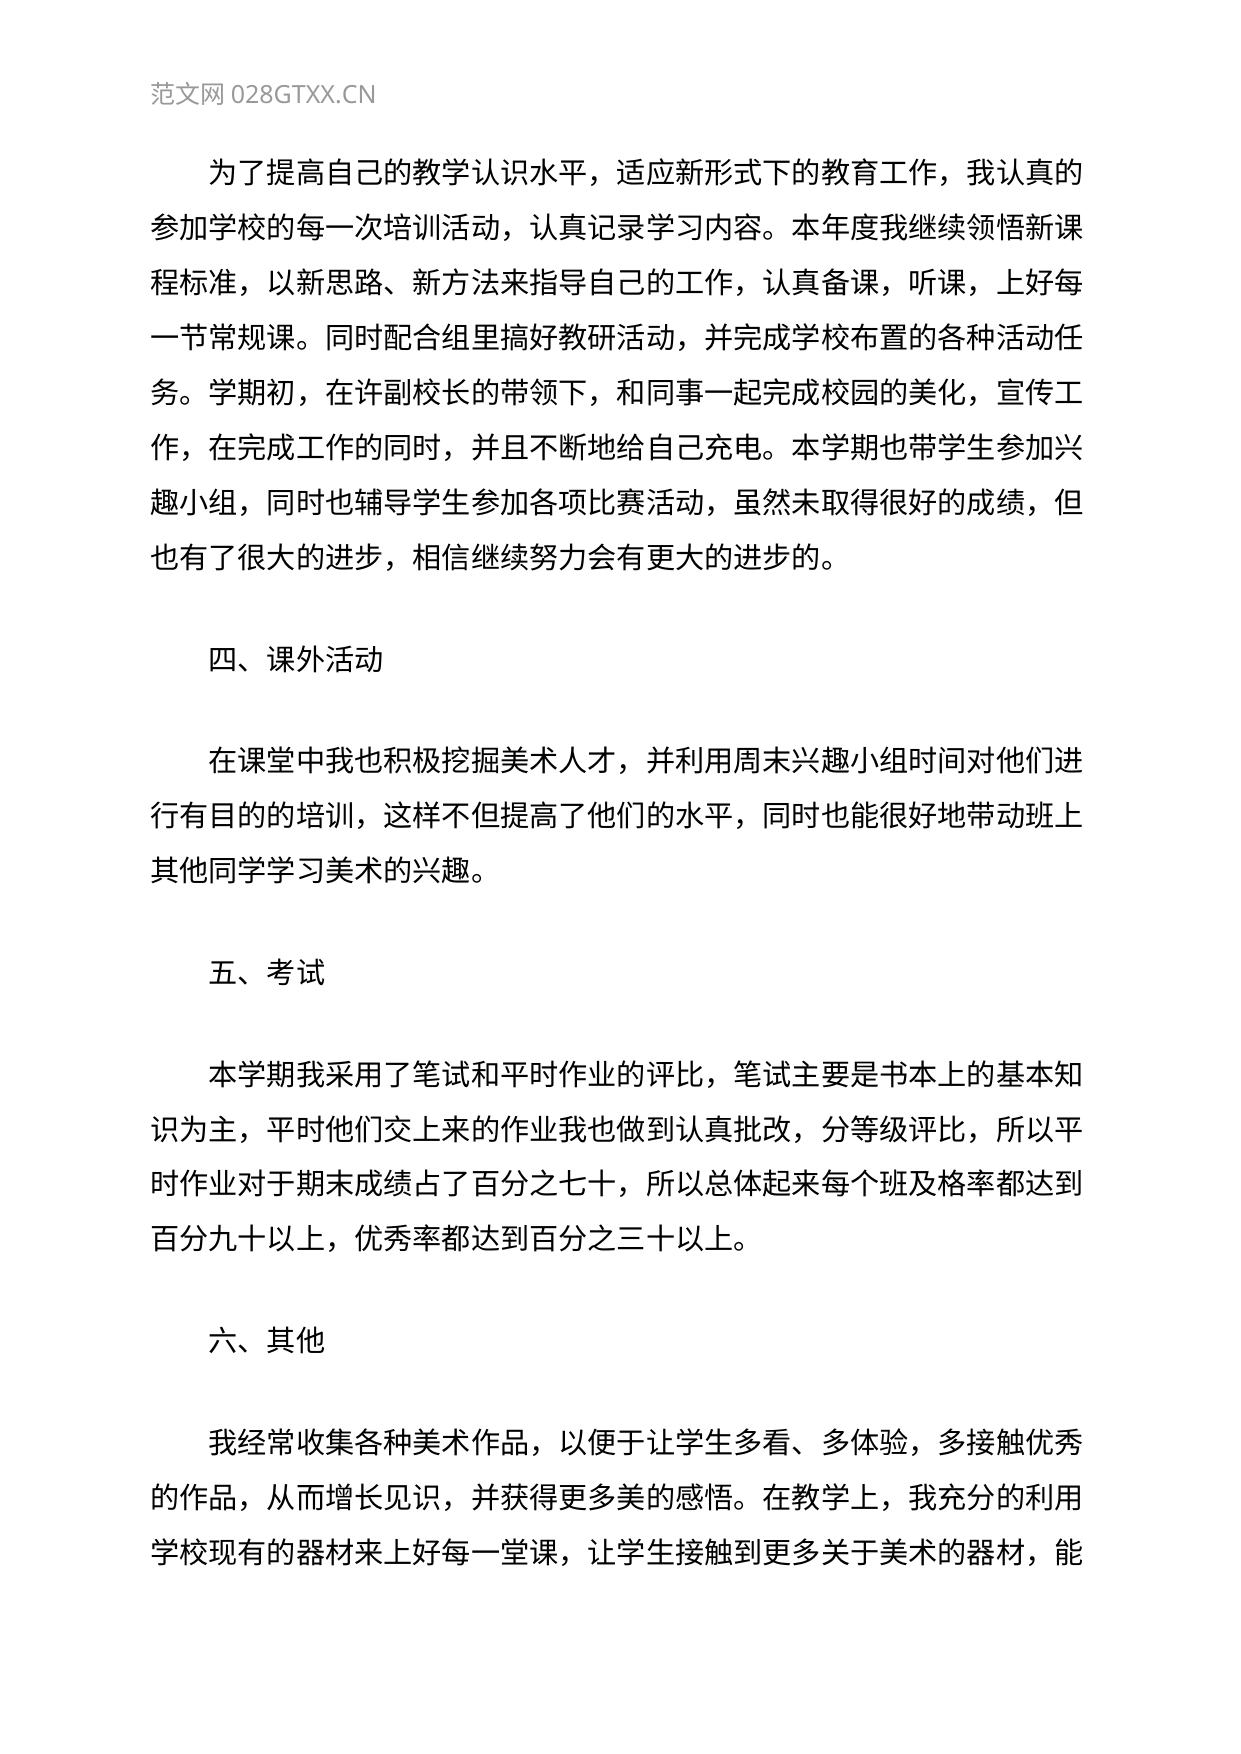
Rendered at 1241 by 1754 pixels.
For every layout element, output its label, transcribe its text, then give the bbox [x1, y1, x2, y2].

text 四、课外活动 [150, 636, 1090, 678]
text 本学期我采用了笔试和平时作业的评比，笔试主要是书本上的基本知识为主，平时他们交上来的作业我也做到认真批改，分等级评比，所以平时作业对于期末成绩占了百分之七十，所以总体起来每个班及格率都达到百分九十以上，优秀率都达到百分之三十以上。 [150, 1051, 1090, 1258]
text 在课堂中我也积极挖掘美术人才，并利用周末兴趣小组时间对他们进行有目的的培训，这样不但提高了他们的水平，同时也能很好地带动班上其他同学学习美术的兴趣。 [150, 738, 1090, 890]
text 五、考试 [150, 949, 1090, 992]
text 六、其他 [150, 1318, 1090, 1360]
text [150, 1419, 1090, 1571]
text 为了提高自己的教学认识水平，适应新形式下的教育工作，我认真的参加学校的每一次培训活动，认真记录学习内容。本年度我继续领悟新课程标准，以新思路、新方法来指导自己的工作，认真备课，听课，上好每一节常规课。同时配合组里搞好教研活动，并完成学校布置的各种活动任务。学期初，在许副校长的带领下，和同事一起完成校园的美化，宣传工作，在完成工作的同时，并且不断地给自己充电。本学期也带学生参加兴趣小组，同时也辅导学生参加各项比赛活动，虽然未取得很好的成绩，但也有了很大的进步，相信继续努力会有更大的进步的。 [150, 150, 1090, 577]
